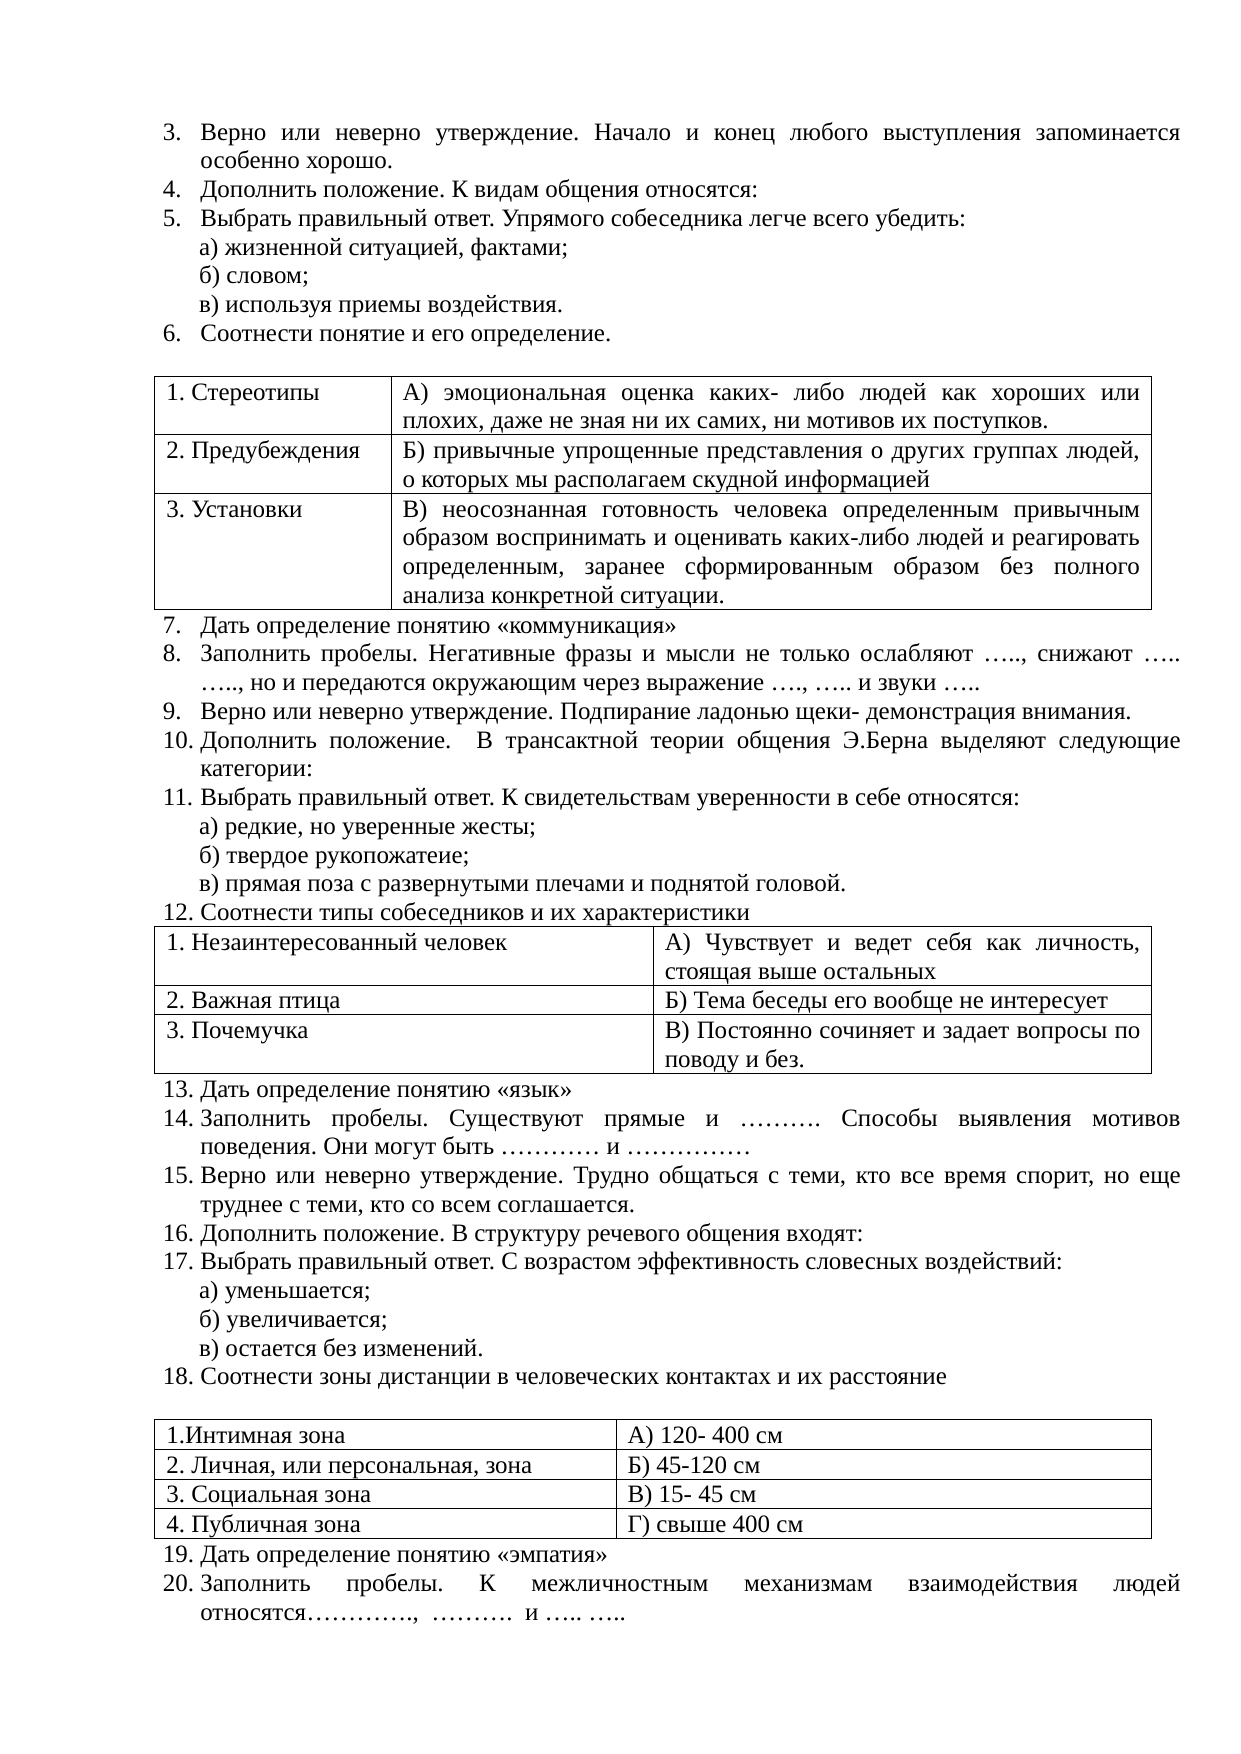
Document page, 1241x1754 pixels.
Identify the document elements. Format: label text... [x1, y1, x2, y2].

text б) твердое рукопожатеие; [199, 840, 1181, 868]
table_cell Б) 45-120 см [617, 1450, 1151, 1478]
list Выбрать правильный ответ. К свидетельствам уверенности в себе относятся: [163, 782, 1181, 811]
list Соотнести зоны дистанции в человеческих контактах и их расстояние [163, 1361, 1181, 1390]
table_cell Б) привычные упрощенные представления о других группах людей, о которых мы располагаем скудной информацией [392, 435, 1151, 493]
table_cell В) неосознанная готовность человека определенным привычным образом воспринимать и оценивать каких-либо людей и реагировать определенным, заранее сформированным образом без полного анализа конкретной ситуации. [392, 494, 1151, 609]
list Верно или неверно утверждение. Начало и конец любого выступления запоминается особенно хорошо. [163, 117, 1181, 174]
text в) прямая поза с развернутыми плечами и поднятой головой. [199, 868, 1181, 897]
table_cell Б) Тема беседы его вообще не интересует [654, 986, 1151, 1014]
list Заполнить пробелы. Существуют прямые и ………. Способы выявления мотивов поведения. Они могут быть ………… и …………… [163, 1103, 1181, 1160]
table_cell 4. Публичная зона [155, 1509, 616, 1538]
list Дополнить положение. В структуру речевого общения входят: [163, 1218, 1181, 1246]
table_cell Г) свыше 400 см [617, 1509, 1151, 1538]
table_header А) эмоциональная оценка каких- либо людей как хороших или плохих, даже не зная ни их самих, ни мотивов их поступков. [392, 377, 1151, 434]
list Верно или неверно утверждение. Подпирание ладонью щеки- демонстрация внимания. [163, 696, 1181, 725]
table_cell 2. Предубеждения [155, 435, 391, 493]
list Дополнить положение. В трансактной теории общения Э.Берна выделяют следующие категории: [163, 725, 1181, 782]
text в) остается без изменений. [199, 1333, 1181, 1361]
table_header А) 120- 400 см [617, 1420, 1151, 1449]
table_cell 2. Важная птица [155, 986, 653, 1014]
list Дать определение понятию «эмпатия» [163, 1539, 1181, 1568]
list Соотнести понятие и его определение. [163, 318, 1181, 347]
text а) уменьшается; [199, 1275, 1181, 1304]
list Дать определение понятию «коммуникация» [163, 610, 1181, 638]
table_cell 3. Социальная зона [155, 1480, 616, 1508]
table_header 1. Незаинтересованный человек [155, 927, 653, 984]
list Выбрать правильный ответ. Упрямого собеседника легче всего убедить: [163, 203, 1181, 232]
text в) используя приемы воздействия. [163, 289, 1181, 318]
table_header 1. Стереотипы [155, 377, 391, 434]
table_header 1.Интимная зона [155, 1420, 616, 1449]
list Соотнести типы собеседников и их характеристики [163, 897, 1181, 926]
text а) жизненной ситуацией, фактами; [163, 232, 1181, 261]
text б) словом; [163, 261, 1181, 289]
list Верно или неверно утверждение. Трудно общаться с теми, кто все время спорит, но еще труднее с теми, кто со всем соглашается. [163, 1160, 1181, 1218]
table_cell В) Постоянно сочиняет и задает вопросы по поводу и без. [654, 1015, 1151, 1073]
list Дать определение понятию «язык» [163, 1074, 1181, 1103]
table_cell 3. Почемучка [155, 1015, 653, 1073]
list Дополнить положение. К видам общения относятся: [163, 174, 1181, 203]
table_cell 3. Установки [155, 494, 391, 609]
text б) увеличивается; [199, 1304, 1181, 1333]
table_cell 2. Личная, или персональная, зона [155, 1450, 616, 1478]
list Заполнить пробелы. Негативные фразы и мысли не только ослабляют ….., снижают ….. ….., но и передаются окружающим через выражение …., ….. и звуки ….. [163, 638, 1181, 696]
text а) редкие, но уверенные жесты; [199, 811, 1181, 840]
table_cell В) 15- 45 см [617, 1480, 1151, 1508]
list Заполнить пробелы. К межличностным механизмам взаимодействия людей относятся…………., ………. и ….. ….. [163, 1568, 1181, 1625]
table_header А) Чувствует и ведет себя как личность, стоящая выше остальных [654, 927, 1151, 984]
list Выбрать правильный ответ. С возрастом эффективность словесных воздействий: [163, 1246, 1181, 1275]
